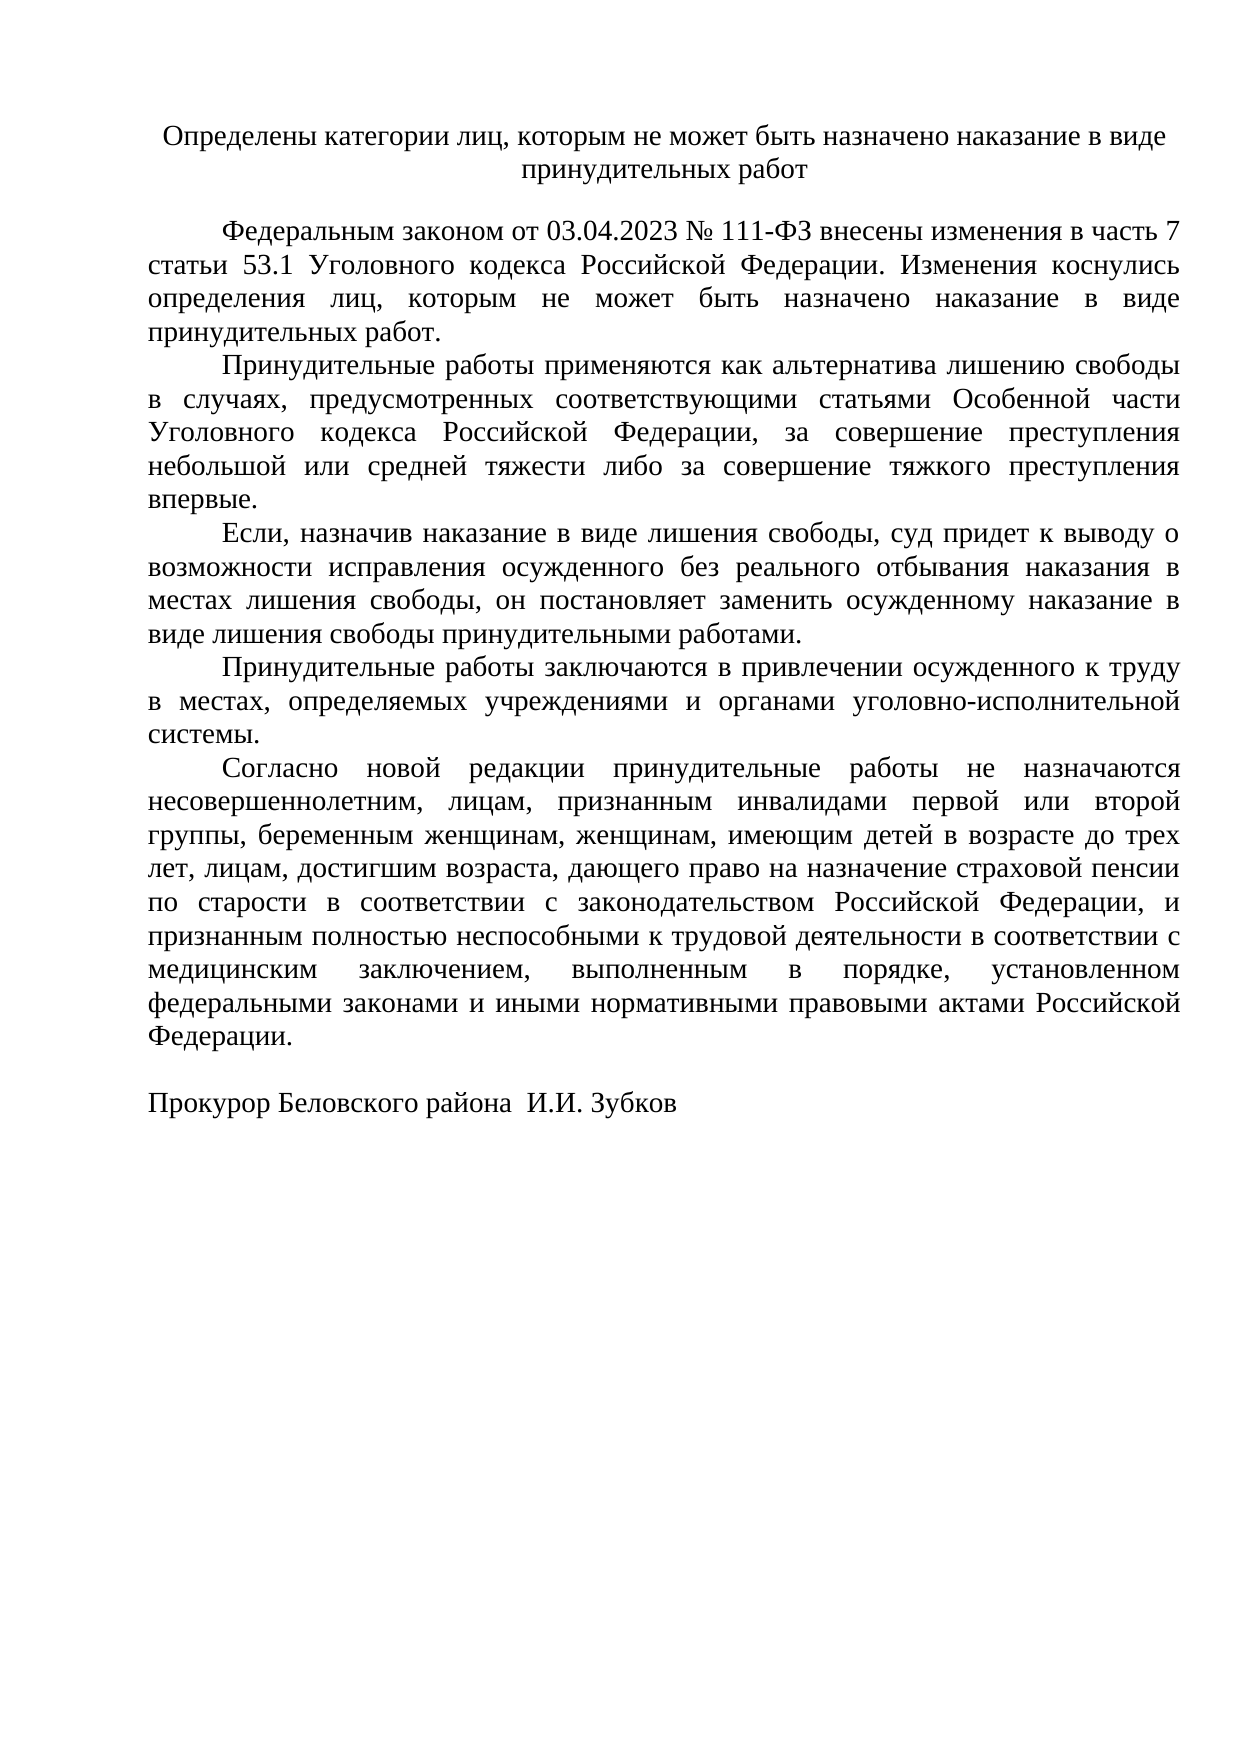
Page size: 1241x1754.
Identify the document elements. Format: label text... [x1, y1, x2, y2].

text Прокурор Беловского района И.И. Зубков [148, 1085, 1181, 1119]
text Принудительные работы заключаются в привлечении осужденного к труду в местах, определяемых учреждениями и органами уголовно-исполнительной системы. [148, 649, 1181, 750]
text Определены категории лиц, которым не может быть назначено наказание в виде принудительных работ [148, 118, 1181, 185]
text Если, назначив наказание в виде лишения свободы, суд придет к выводу о возможности исправления осужденного без реального отбывания наказания в местах лишения свободы, он постановляет заменить осужденному наказание в виде лишения свободы принудительными работами. [148, 515, 1181, 649]
text Федеральным законом от 03.04.2023 № 111-ФЗ внесены изменения в часть 7 статьи 53.1 Уголовного кодекса Российской Федерации. Изменения коснулись определения лиц, которым не может быть назначено наказание в виде принудительных работ. [148, 213, 1181, 347]
text Принудительные работы применяются как альтернатива лишению свободы в случаях, предусмотренных соответствующими статьями Особенной части Уголовного кодекса Российской Федерации, за совершение преступления небольшой или средней тяжести либо за совершение тяжкого преступления впервые. [148, 347, 1181, 515]
text Согласно новой редакции принудительные работы не назначаются несовершеннолетним, лицам, признанным инвалидами первой или второй группы, беременным женщинам, женщинам, имеющим детей в возрасте до трех лет, лицам, достигшим возраста, дающего право на назначение страховой пенсии по старости в соответствии с законодательством Российской Федерации, и признанным полностью неспособными к трудовой деятельности в соответствии с медицинским заключением, выполненным в порядке, установленном федеральными законами и иными нормативными правовыми актами Российской Федерации. [148, 750, 1181, 1052]
